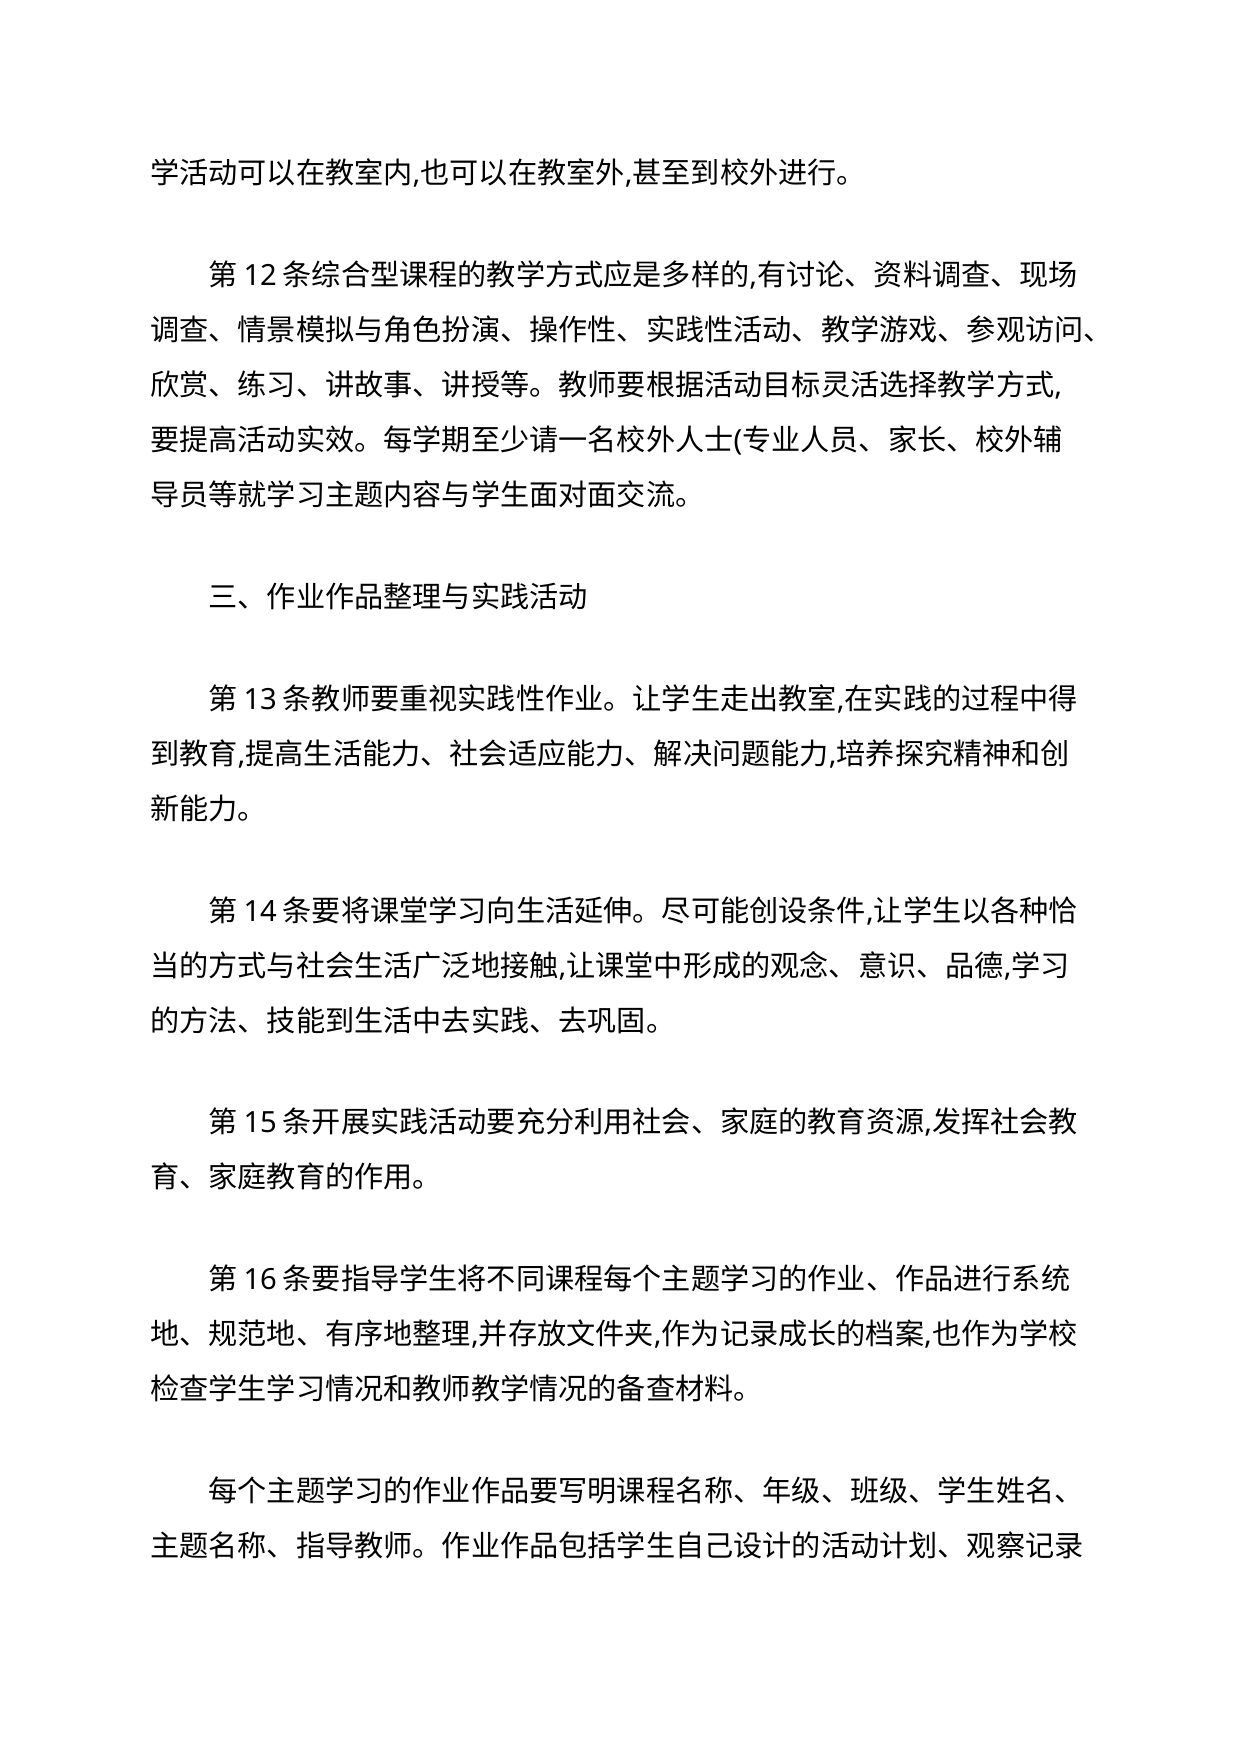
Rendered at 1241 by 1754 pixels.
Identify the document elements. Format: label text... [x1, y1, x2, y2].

text 第16条要指导学生将不同课程每个主题学习的作业、作品进行系统地、规范地、有序地整理,并存放文件夹,作为记录成长的档案,也作为学校检查学生学习情况和教师教学情况的备查材料。 [150, 1256, 1090, 1408]
text 第14条要将课堂学习向生活延伸。尽可能创设条件,让学生以各种恰当的方式与社会生活广泛地接触,让课堂中形成的观念、意识、品德,学习的方法、技能到生活中去实践、去巩固。 [150, 887, 1090, 1039]
text 第15条开展实践活动要充分利用社会、家庭的教育资源,发挥社会教育、家庭教育的作用。 [150, 1099, 1090, 1196]
text 三、作业作品整理与实践活动 [150, 574, 1090, 616]
text 第12条综合型课程的教学方式应是多样的,有讨论、资料调查、现场调查、情景模拟与角色扮演、操作性、实践性活动、教学游戏、参观访问、欣赏、练习、讲故事、讲授等。教师要根据活动目标灵活选择教学方式,要提高活动实效。每学期至少请一名校外人士(专业人员、家长、校外辅导员等就学习主题内容与学生面对面交流。 [150, 252, 1090, 514]
text 第13条教师要重视实践性作业。让学生走出教室,在实践的过程中得到教育,提高生活能力、社会适应能力、解决问题能力,培养探究精神和创新能力。 [150, 675, 1090, 828]
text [150, 1467, 1090, 1565]
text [150, 150, 1090, 192]
